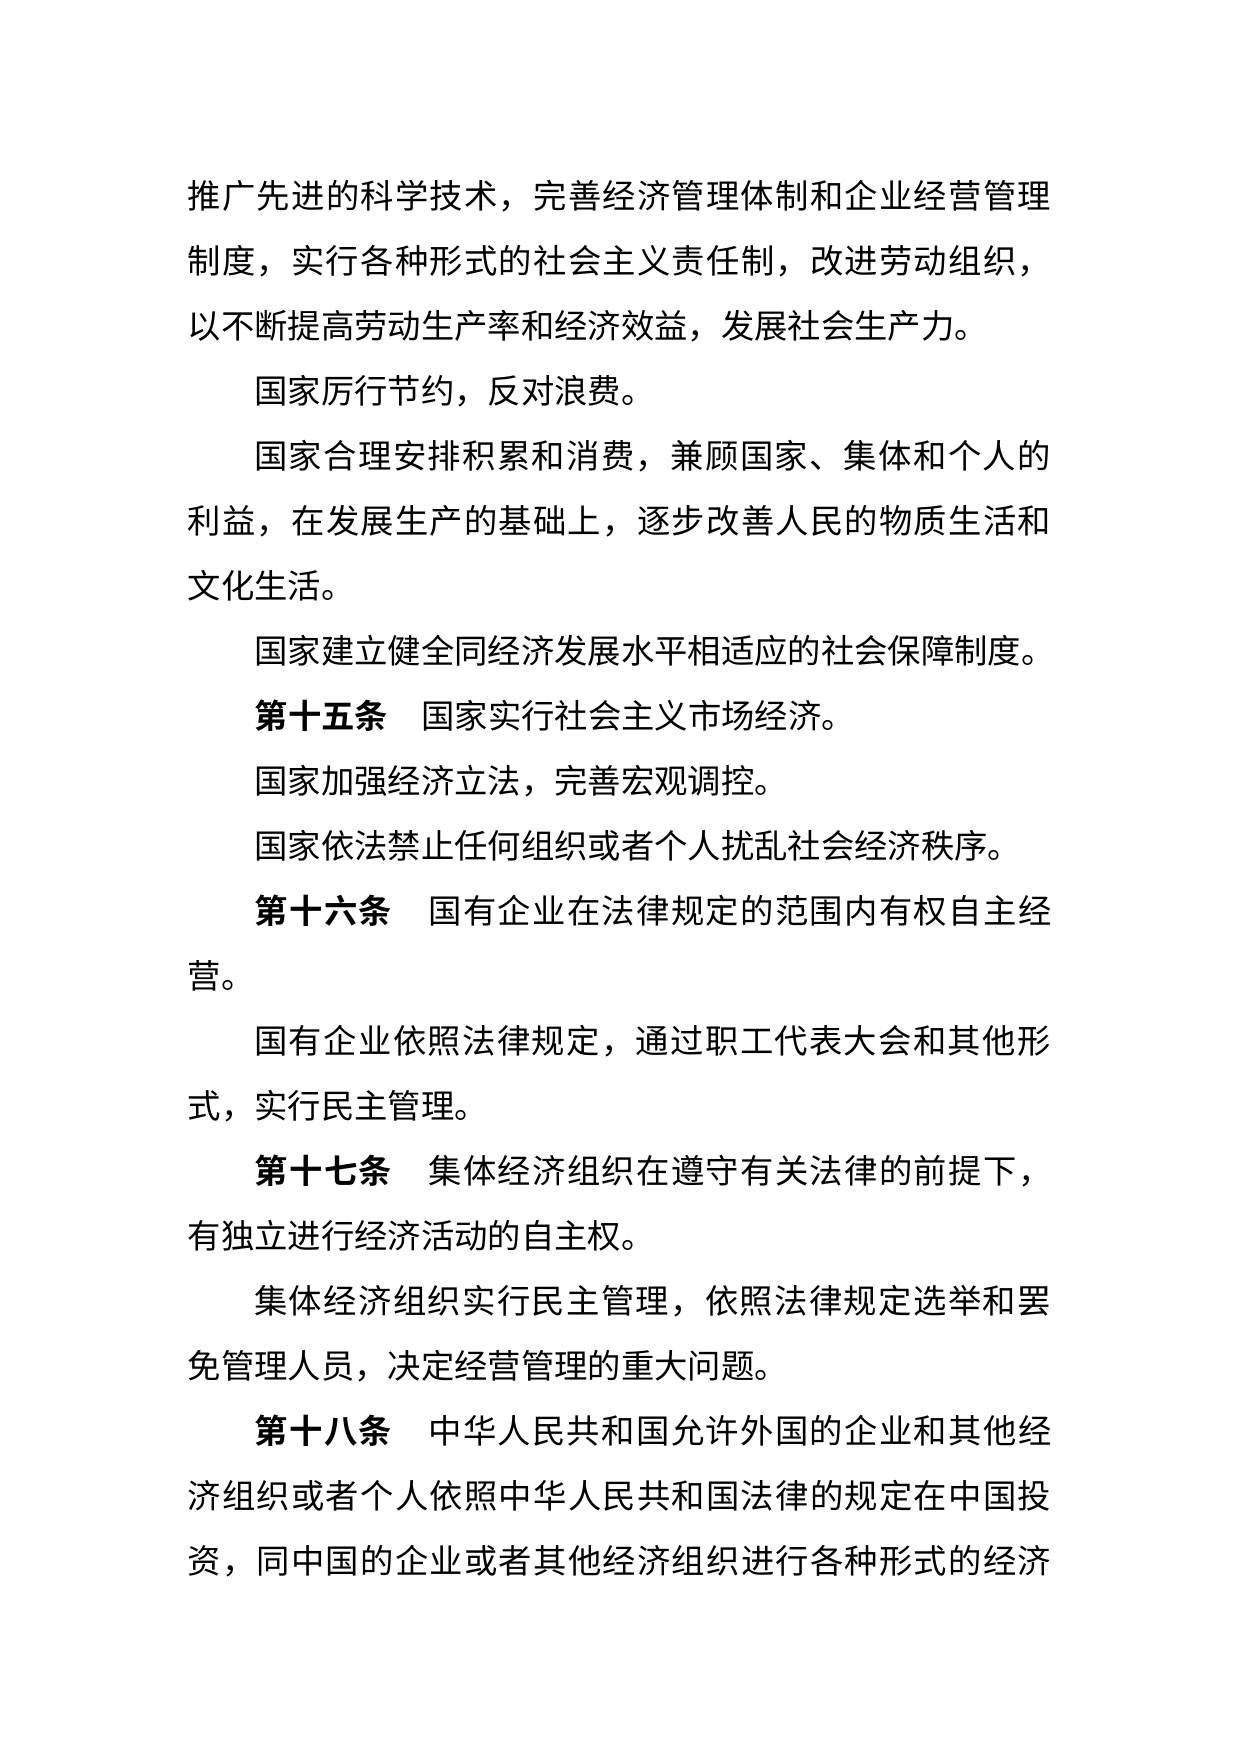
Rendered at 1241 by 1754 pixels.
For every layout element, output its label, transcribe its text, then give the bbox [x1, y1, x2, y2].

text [187, 162, 1053, 357]
text 国家建立健全同经济发展水平相适应的社会保障制度。 [187, 617, 1053, 682]
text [187, 1397, 1053, 1592]
text 国家厉行节约，反对浪费。 [187, 357, 1053, 422]
text 集体经济组织实行民主管理，依照法律规定选举和罢免管理人员，决定经营管理的重大问题。 [187, 1267, 1053, 1397]
text 国有企业依照法律规定，通过职工代表大会和其他形式，实行民主管理。 [187, 1007, 1053, 1137]
text 第十六条 国有企业在法律规定的范围内有权自主经营。 [187, 877, 1053, 1007]
text 国家加强经济立法，完善宏观调控。 [187, 747, 1053, 812]
text 国家依法禁止任何组织或者个人扰乱社会经济秩序。 [187, 812, 1053, 877]
text 国家合理安排积累和消费，兼顾国家、集体和个人的利益，在发展生产的基础上，逐步改善人民的物质生活和文化生活。 [187, 422, 1053, 617]
text 第十七条 集体经济组织在遵守有关法律的前提下，有独立进行经济活动的自主权。 [187, 1137, 1053, 1267]
text 第十五条 国家实行社会主义市场经济。 [187, 682, 1053, 747]
